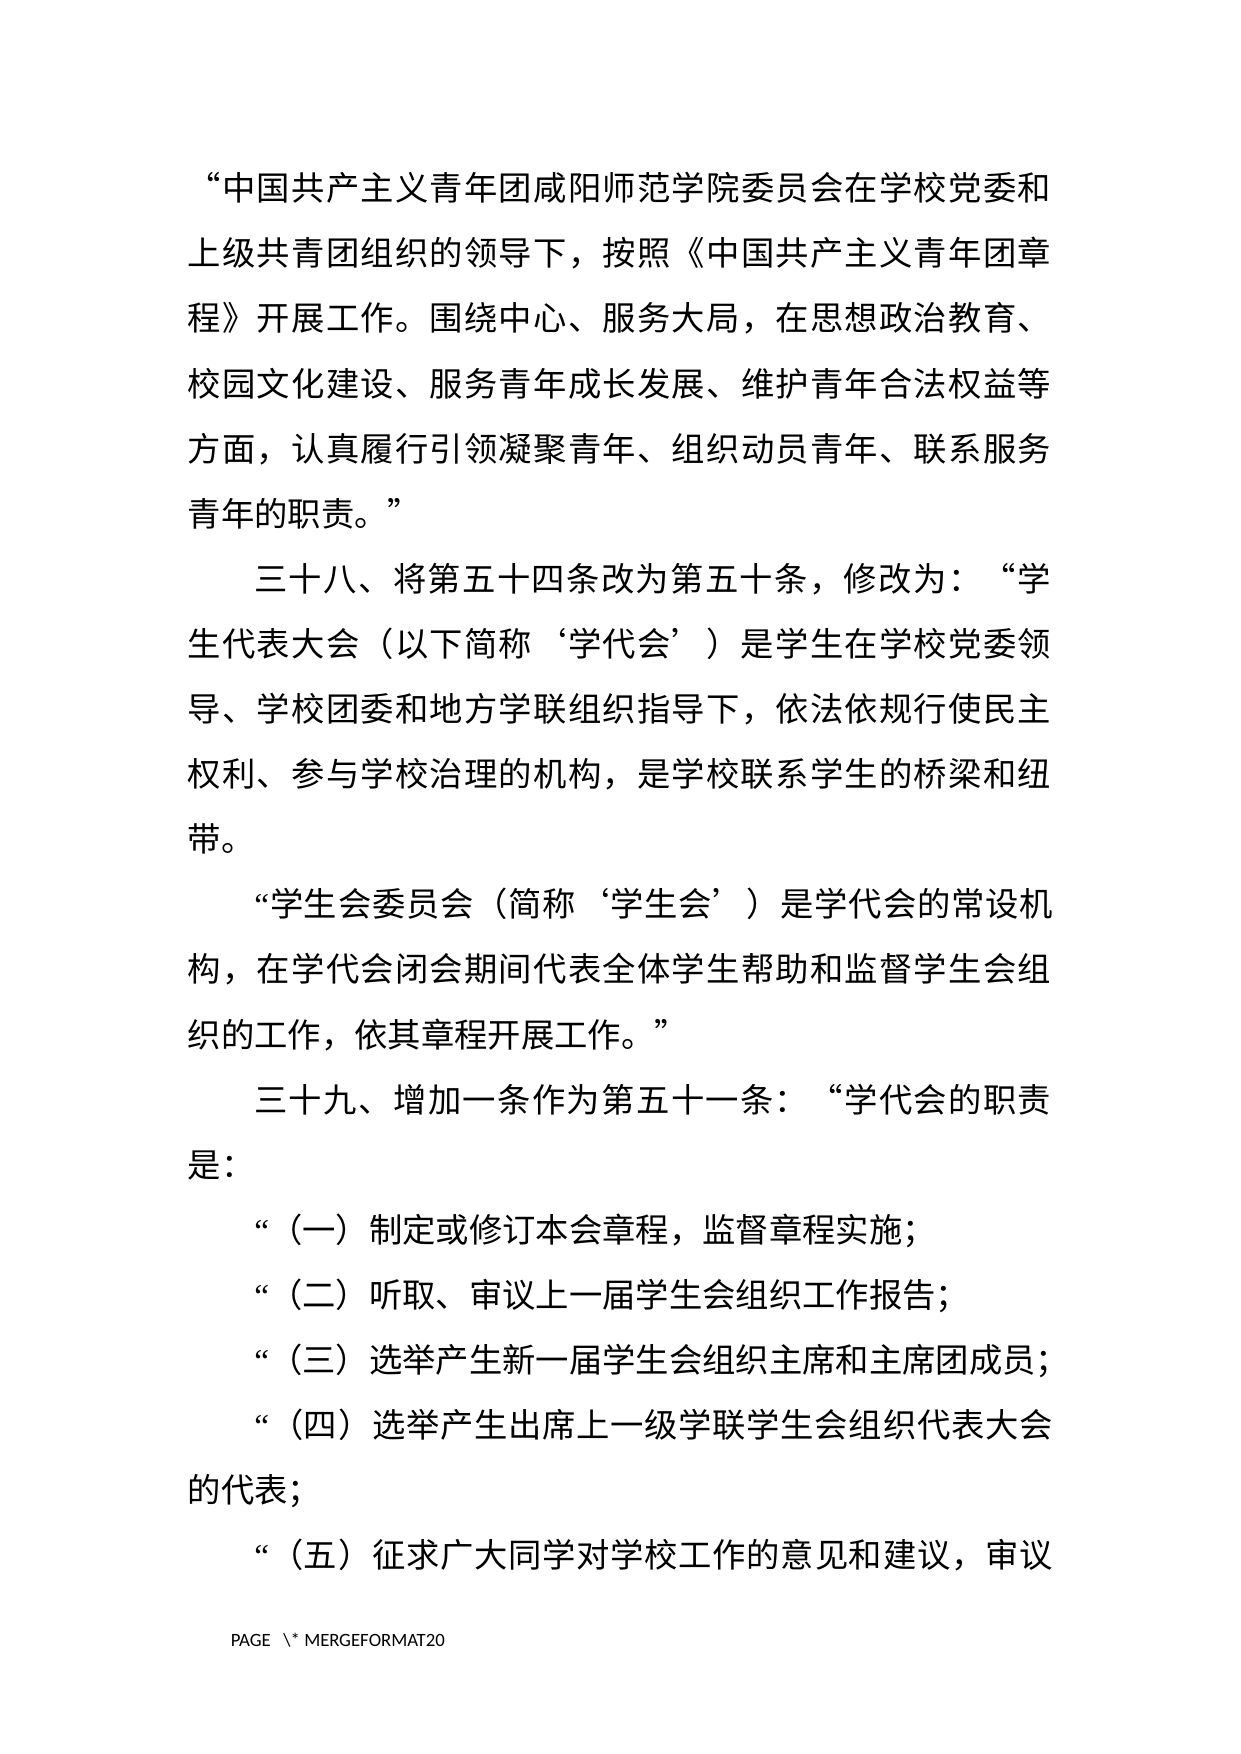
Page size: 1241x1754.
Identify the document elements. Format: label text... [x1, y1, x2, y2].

text “（四）选举产生出席上一级学联学生会组织代表大会的代表； [187, 1399, 1053, 1512]
text 三十八、将第五十四条改为第五十条，修改为：“学生代表大会（以下简称‘学代会’）是学生在学校党委领导、学校团委和地方学联组织指导下，依法依规行使民主权利、参与学校治理的机构，是学校联系学生的桥梁和纽带。 [187, 553, 1053, 861]
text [187, 1529, 1053, 1577]
text 三十九、增加一条作为第五十一条：“学代会的职责是： [187, 1073, 1053, 1187]
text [187, 162, 1053, 536]
text “（二）听取、审议上一届学生会组织工作报告； [187, 1269, 1053, 1317]
text “学生会委员会（简称‘学生会’）是学代会的常设机构，在学代会闭会期间代表全体学生帮助和监督学生会组织的工作，依其章程开展工作。” [187, 878, 1053, 1057]
text “（一）制定或修订本会章程，监督章程实施； [187, 1204, 1053, 1252]
text “（三）选举产生新一届学生会组织主席和主席团成员； [187, 1334, 1053, 1382]
